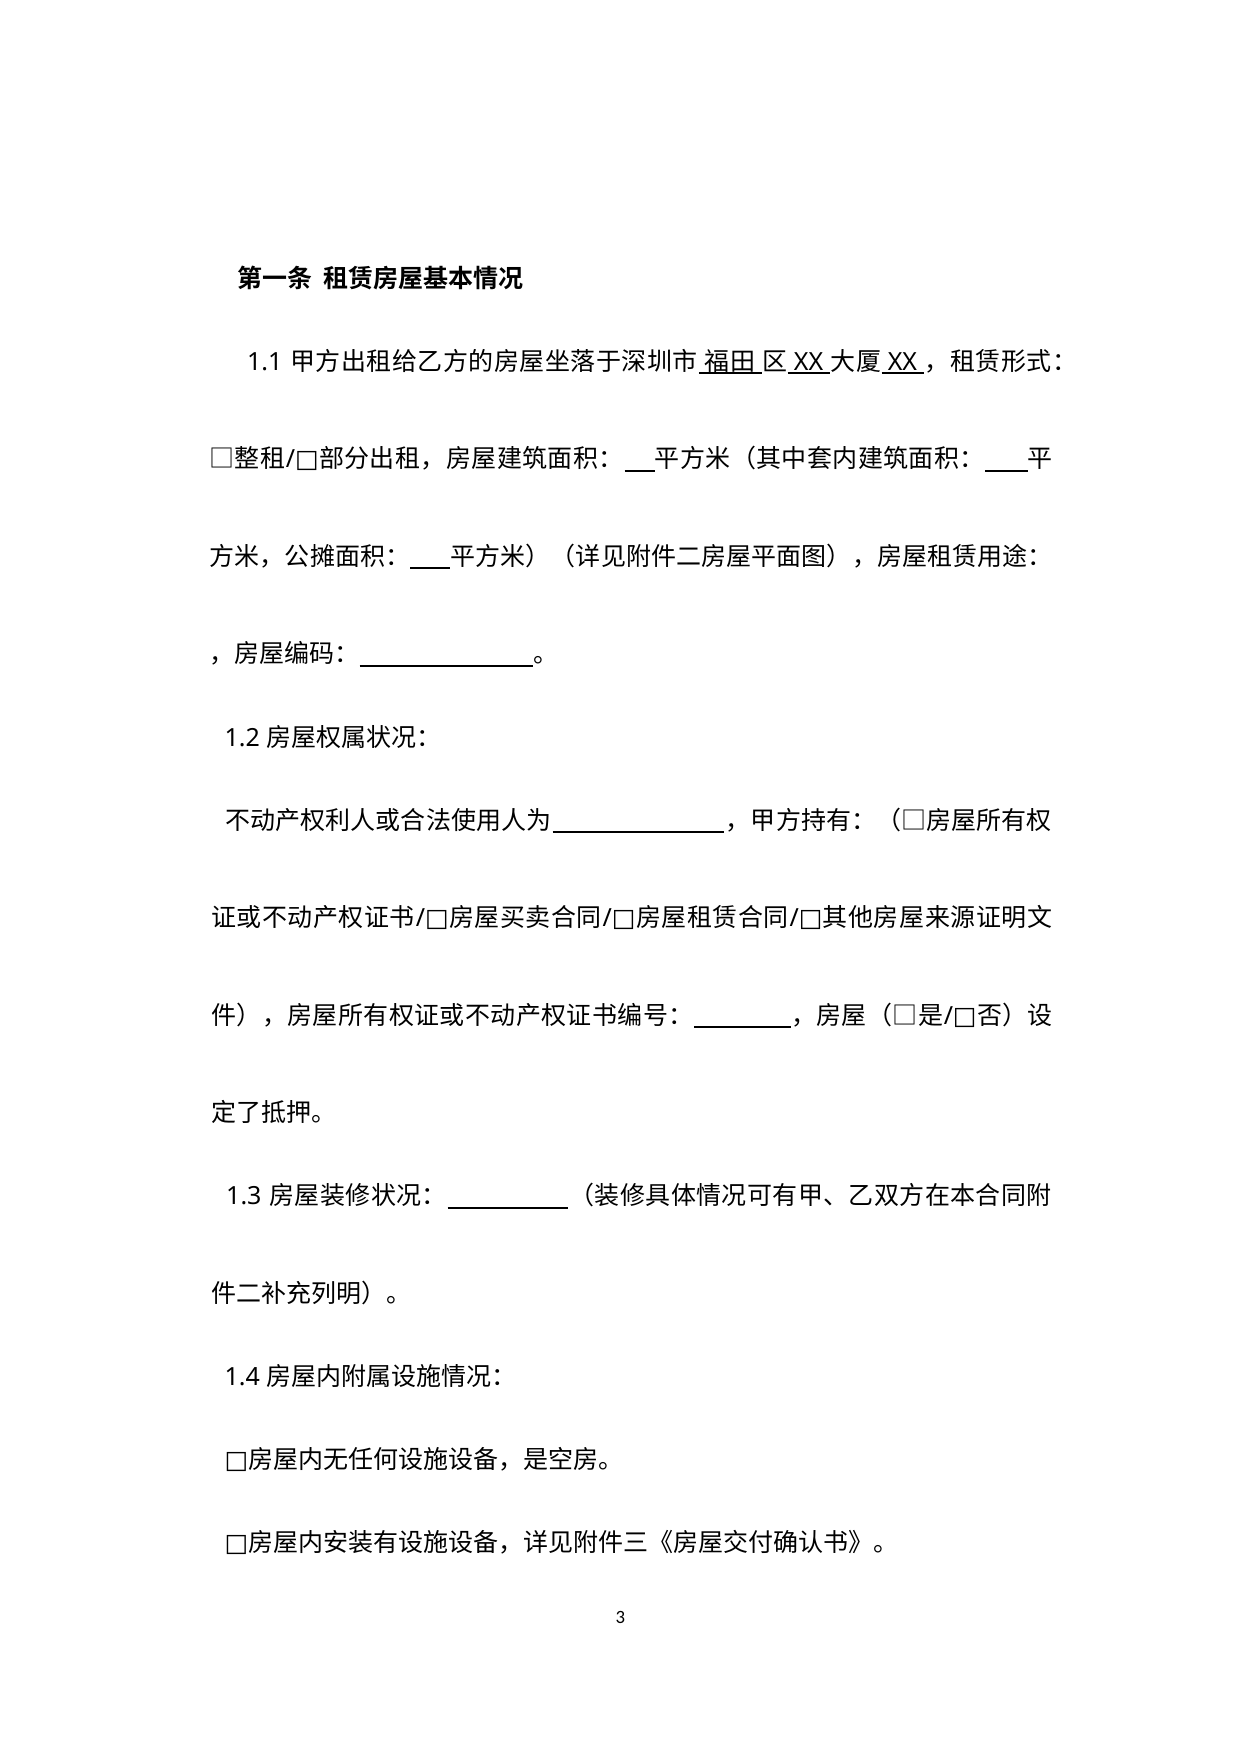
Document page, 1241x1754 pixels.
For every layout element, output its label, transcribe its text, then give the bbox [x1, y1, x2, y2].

text 1.3 房屋装修状况： （装修具体情况可有甲、乙双方在本合同附件二补充列明）。 [198, 1161, 1053, 1324]
text 第一条 租赁房屋基本情况 [187, 244, 1053, 309]
text □房屋内安装有设施设备，详见附件三《房屋交付确认书》。 [198, 1508, 1053, 1573]
text 不动产权利人或合法使用人为 ，甲方持有：（□房屋所有权证或不动产权证书/□房屋买卖合同/□房屋租赁合同/□其他房屋来源证明文件），房屋所有权证或不动产权证书编号： ，房屋（□是/□否）设定了抵押。 [198, 786, 1053, 1143]
text 1.1 甲方出租给乙方的房屋坐落于深圳市 福田 区 XX 大厦 XX ，租赁形式：□整租/□部分出租，房屋建筑面积： 平方米（其中套内建筑面积： 平方米，公摊面积： 平方米）（详见附件二房屋平面图），房屋租赁用途： ，房屋编码： 。 [209, 327, 1053, 684]
text 1.2 房屋权属状况： [198, 703, 1053, 768]
text 1.4 房屋内附属设施情况： [198, 1342, 1053, 1407]
text □房屋内无任何设施设备，是空房。 [198, 1425, 1053, 1490]
